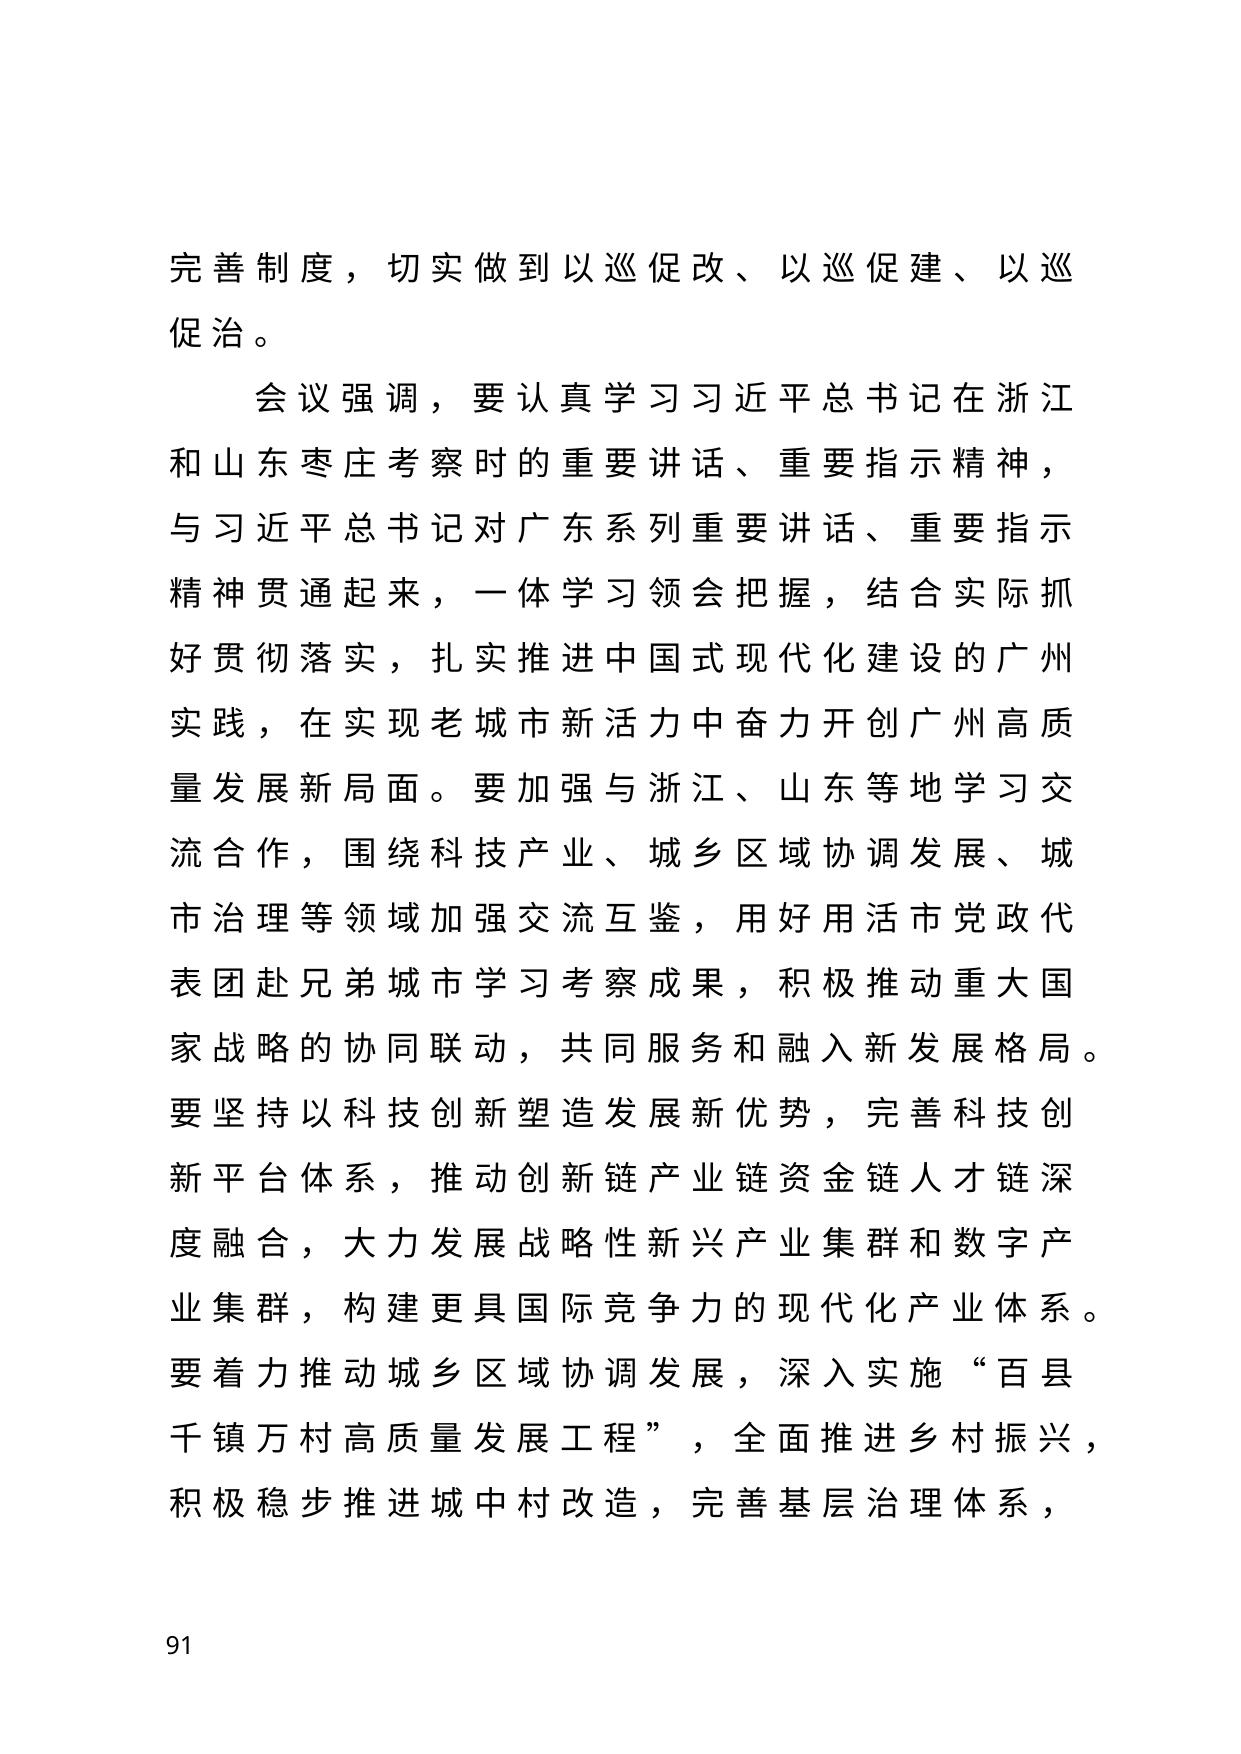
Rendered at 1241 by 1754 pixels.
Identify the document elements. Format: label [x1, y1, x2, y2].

text [169, 233, 1083, 363]
text [169, 363, 1083, 1533]
